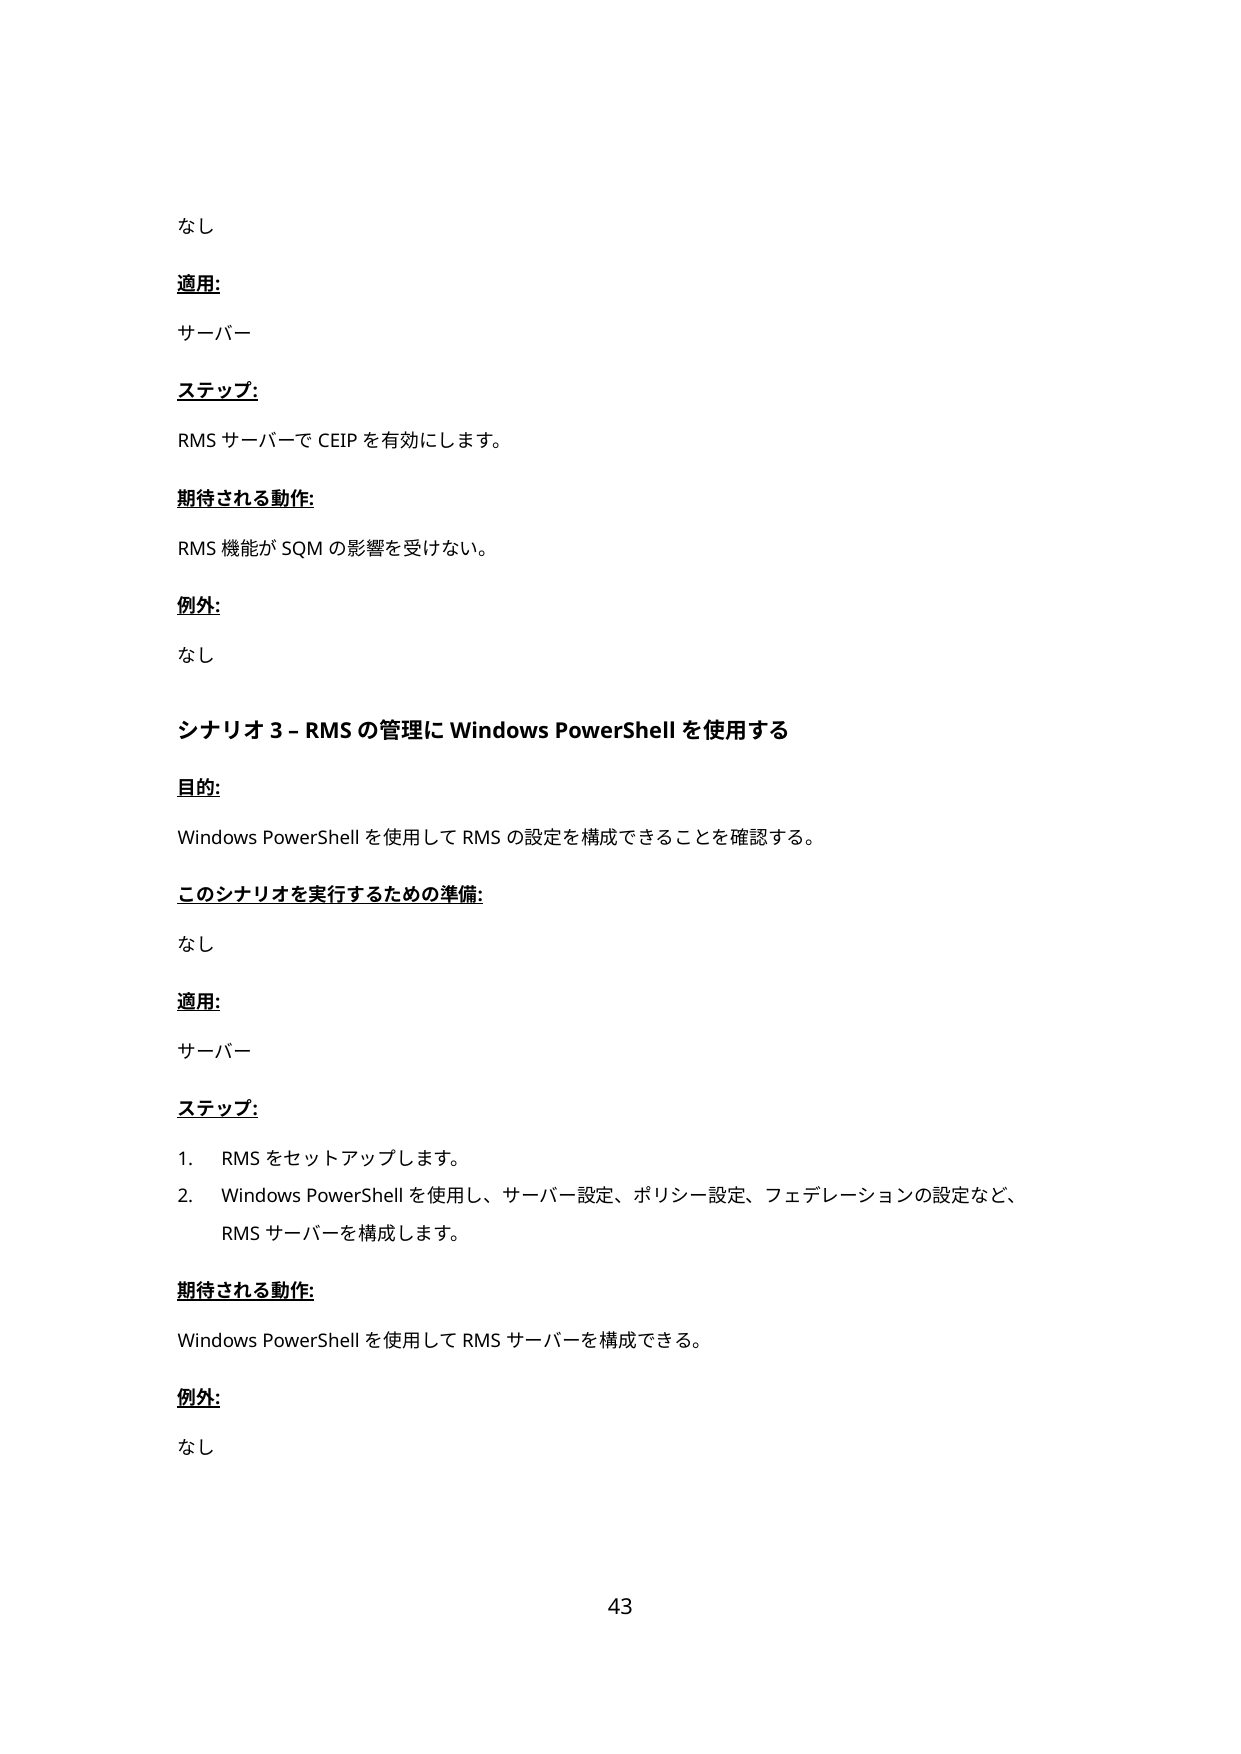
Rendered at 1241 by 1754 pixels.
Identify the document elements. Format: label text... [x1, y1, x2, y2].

subtitle ステップ: [177, 1088, 1063, 1126]
text なし [177, 635, 1063, 673]
list Windows PowerShell を使用し、サーバー設定、ポリシー設定、フェデレーションの設定など、RMS サーバーを構成します。 [177, 1176, 1063, 1251]
text なし [177, 207, 1063, 244]
subtitle 例外: [177, 1378, 1063, 1415]
text RMS サーバーで CEIP を有効にします。 [177, 421, 1063, 458]
text RMS 機能が SQM の影響を受けない。 [177, 528, 1063, 566]
subtitle 目的: [177, 767, 1063, 805]
text Windows PowerShell を使用して RMS の設定を構成できることを確認する。 [177, 817, 1063, 855]
subtitle 期待される動作: [177, 1271, 1063, 1308]
subtitle 期待される動作: [177, 478, 1063, 516]
text Windows PowerShell を使用して RMS サーバーを構成できる。 [177, 1321, 1063, 1358]
text なし [177, 1428, 1063, 1465]
text シナリオ 3 – RMS の管理に Windows PowerShell を使用する [177, 710, 1063, 748]
subtitle 例外: [177, 585, 1063, 623]
text サーバー [177, 1031, 1063, 1069]
subtitle ステップ: [177, 371, 1063, 408]
subtitle 適用: [177, 981, 1063, 1019]
subtitle このシナリオを実行するための準備: [177, 874, 1063, 912]
list RMS をセットアップします。 [177, 1138, 1063, 1176]
text なし [177, 924, 1063, 962]
subtitle 適用: [177, 264, 1063, 301]
text サーバー [177, 314, 1063, 351]
